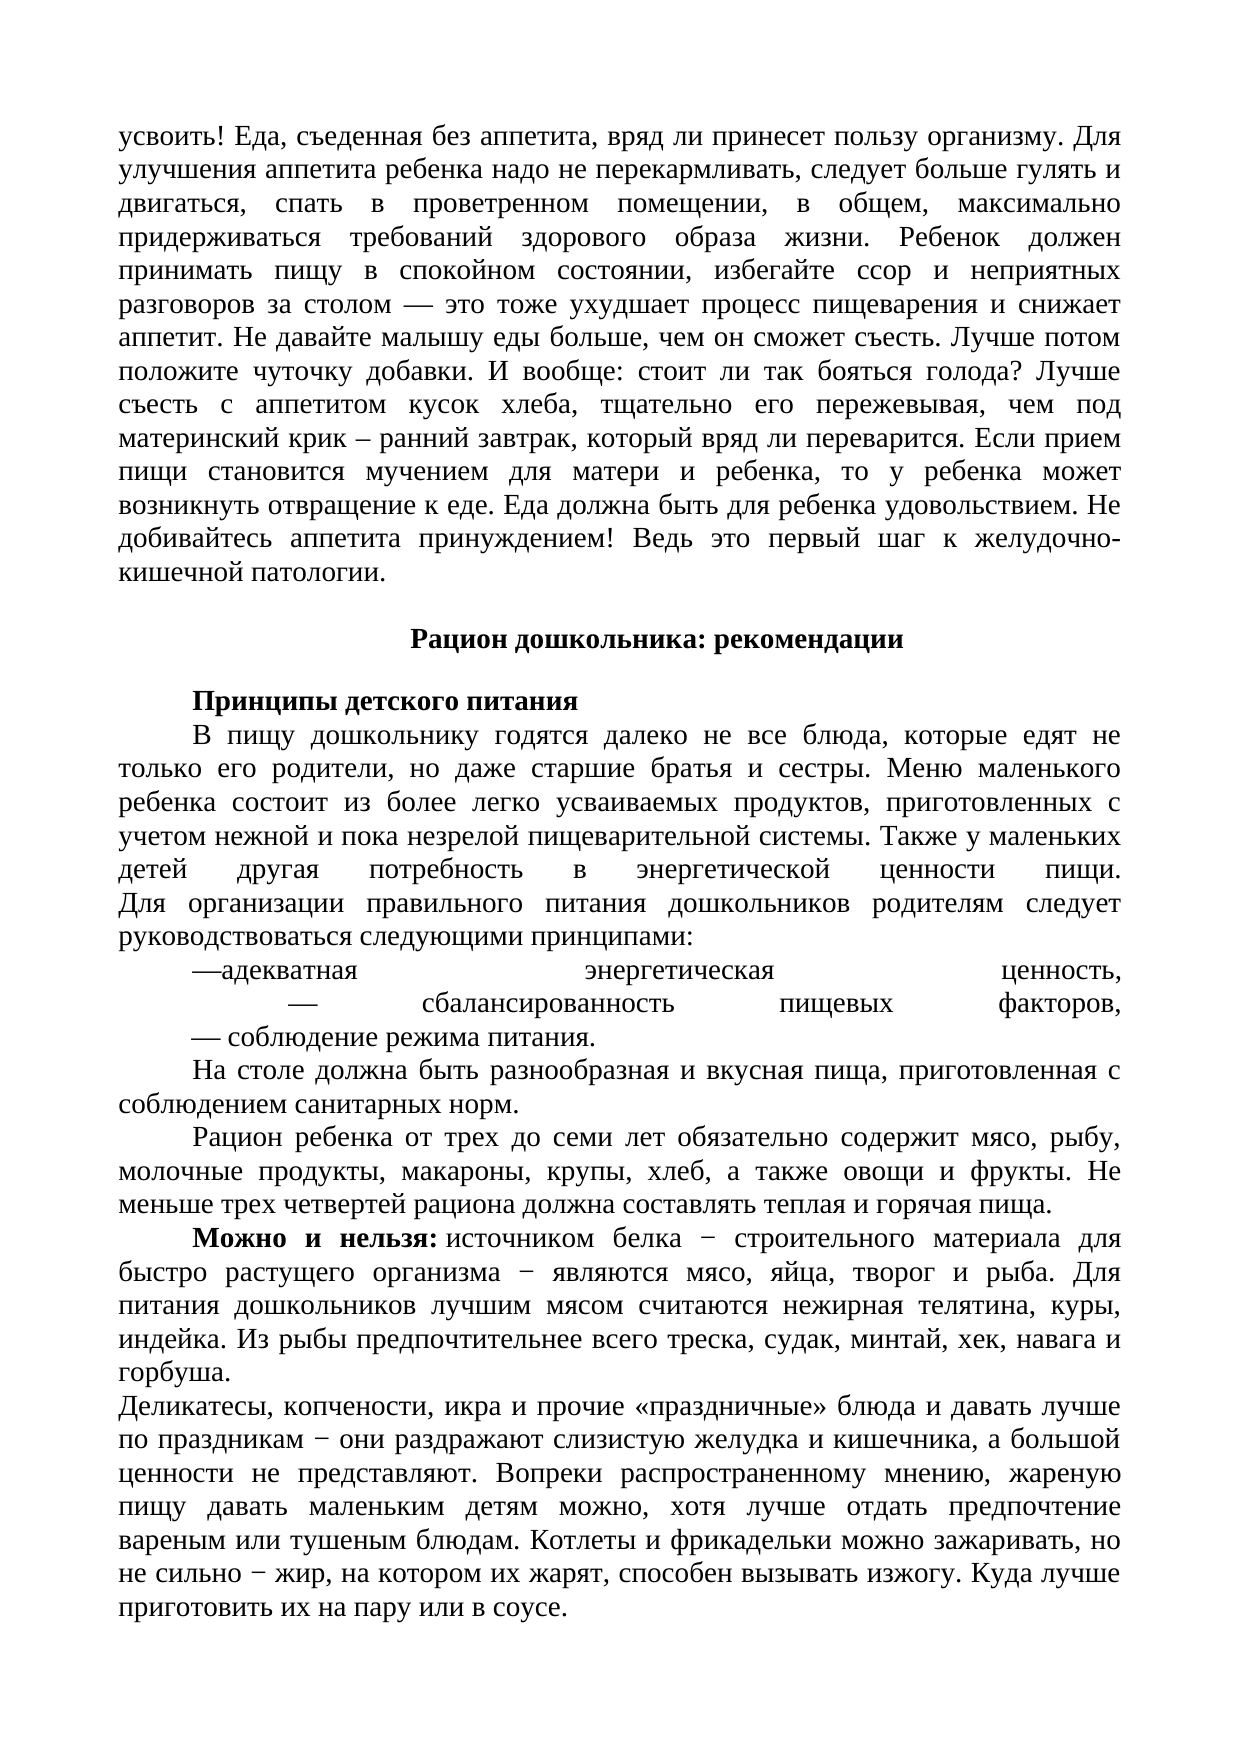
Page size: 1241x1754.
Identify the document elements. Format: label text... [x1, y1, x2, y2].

text На столе должна быть разнообразная и вкусная пища, приготовленная с соблюдением санитарных норм. [118, 1052, 1122, 1119]
text Рацион ребенка от трех до семи лет обязательно содержит мясо, рыбу, молочные продукты, макароны, крупы, хлеб, а также овощи и фрукты. Не меньше трех четвертей рациона должна составлять теплая и горячая пища. [118, 1119, 1122, 1220]
text —адекватная энергетическая ценность, — сбалансированность пищевых факторов, — соблюдение режима питания. [118, 952, 1122, 1052]
text Рацион дошкольника: рекомендации [118, 621, 1122, 655]
text В пищу дошкольнику годятся далеко не все блюда, которые едят не только его родители, но даже старшие братья и сестры. Меню маленького ребенка состоит из более легко усваиваемых продуктов, приготовленных с учетом нежной и пока незрелой пищеварительной системы. Также у маленьких детей другая потребность в энергетической ценности пищи. Для организации правильного питания дошкольников родителям следует руководствоваться следующими принципами: [118, 717, 1122, 952]
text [118, 118, 1122, 588]
text Можно и нельзя: источником белка − строительного материала для быстро растущего организма − являются мясо, яйца, творог и рыба. Для питания дошкольников лучшим мясом считаются нежирная телятина, куры, индейка. Из рыбы предпочтительнее всего треска, судак, минтай, хек, навага и горбуша. Деликатесы, копчености, икра и прочие «праздничные» блюда и давать лучше по праздникам − они раздражают слизистую желудка и кишечника, а большой ценности не представляют. Вопреки распространенному мнению, жареную пищу давать маленьким детям можно, хотя лучше отдать предпочтение вареным или тушеным блюдам. Котлеты и фрикадельки можно зажаривать, но не сильно − жир, на котором их жарят, способен вызывать изжогу. Куда лучше приготовить их на пару или в соусе. [118, 1220, 1122, 1623]
text Принципы детского питания [118, 683, 1122, 717]
